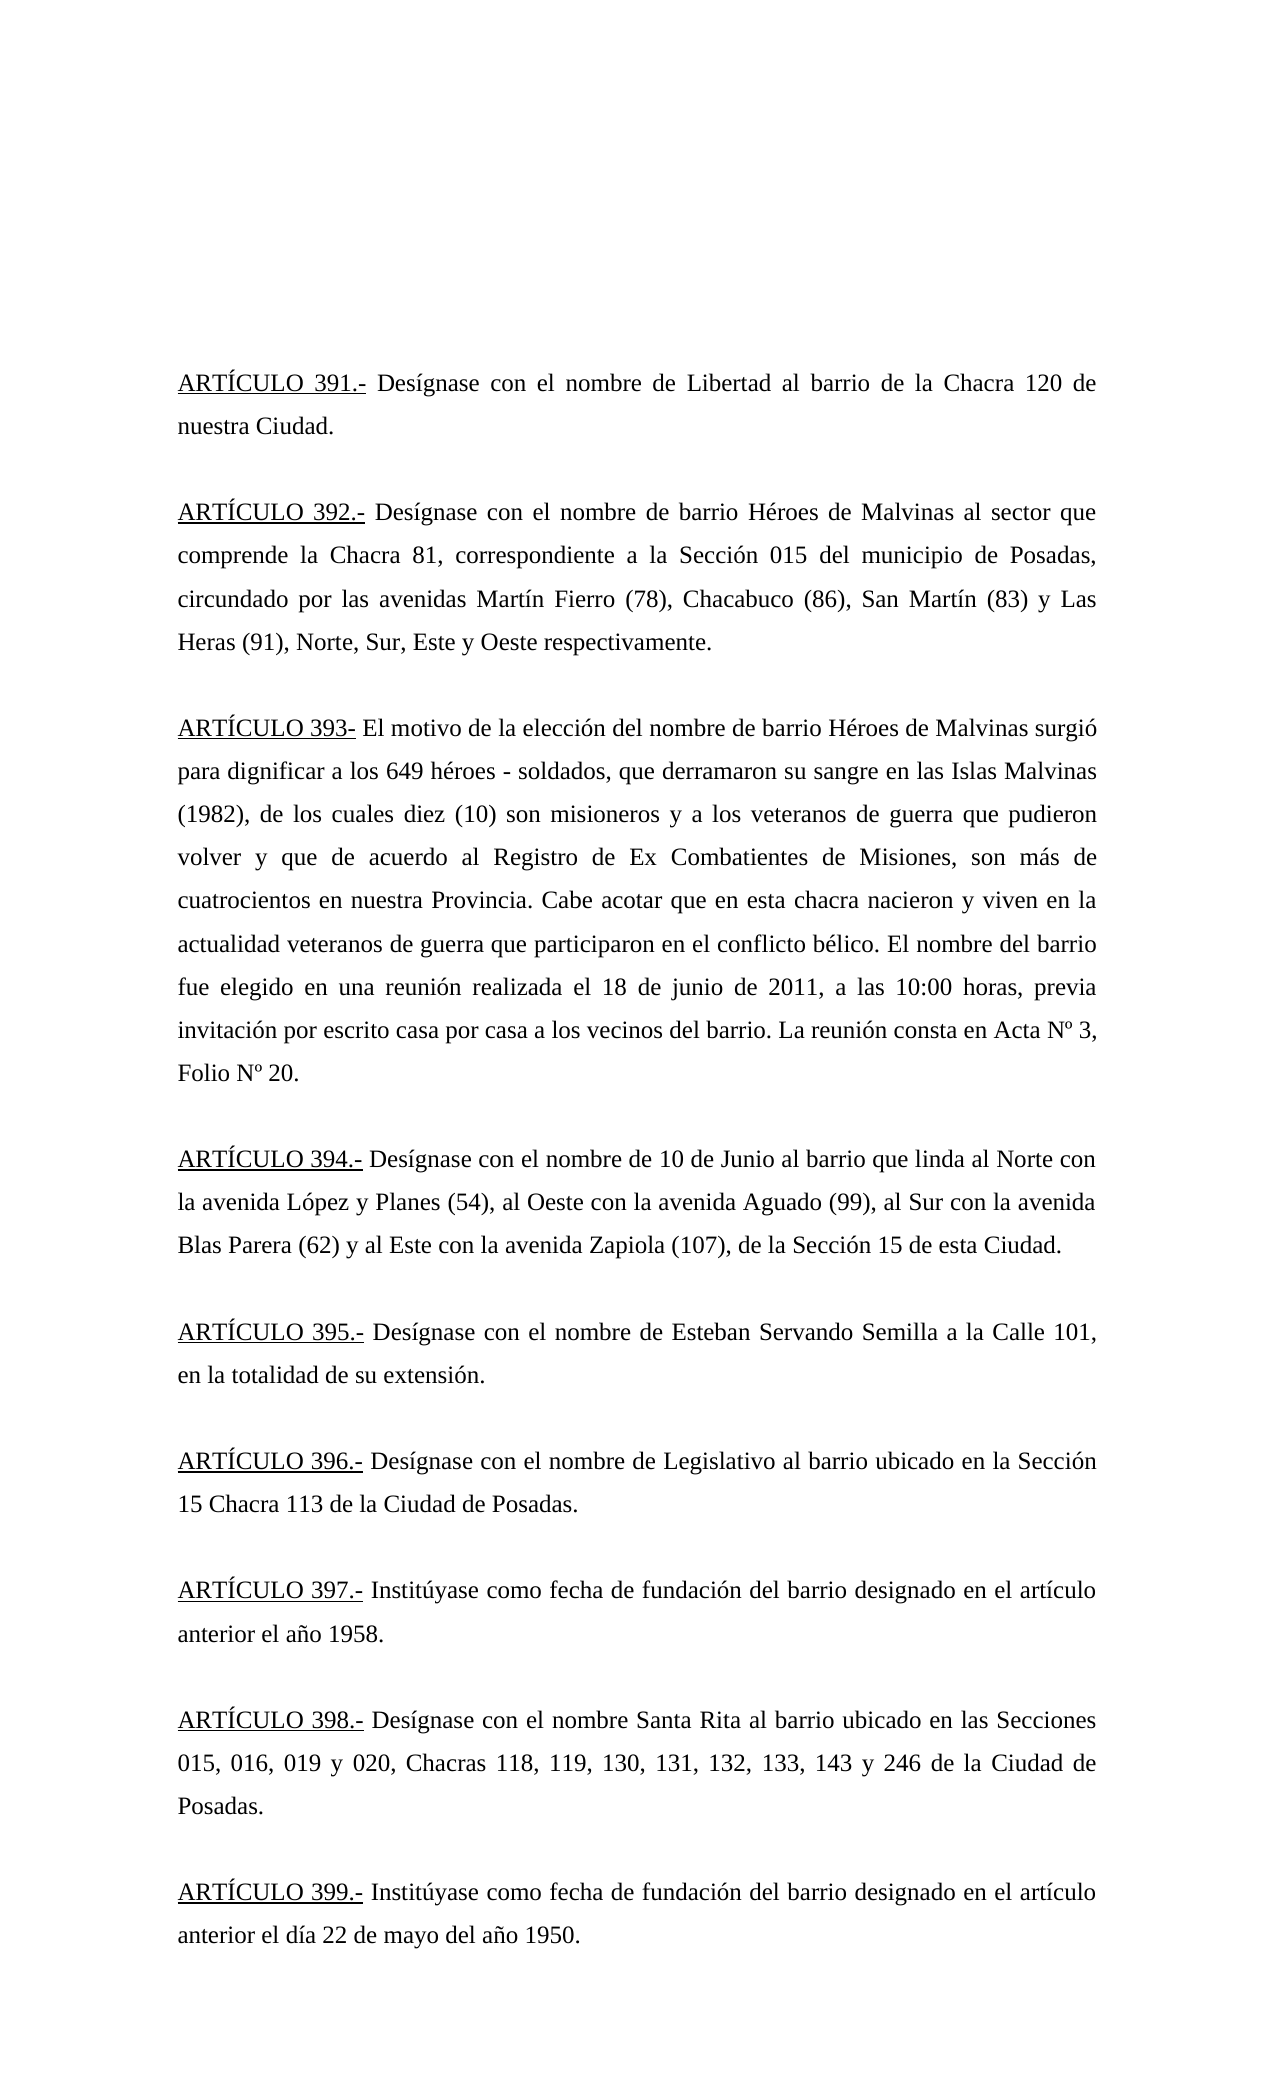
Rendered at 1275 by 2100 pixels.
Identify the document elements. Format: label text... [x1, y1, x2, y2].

text ARTÍCULO 395.- Desígnase con el nombre de Esteban Servando Semilla a la Calle 101, en la totalidad de su extensión. [177, 1317, 1098, 1389]
text ARTÍCULO 391.- Desígnase con el nombre de Libertad al barrio de la Chacra 120 de nuestra Ciudad. [177, 368, 1098, 440]
text ARTÍCULO 399.- Institúyase como fecha de fundación del barrio designado en el artículo anterior el día 22 de mayo del año 1950. [177, 1877, 1098, 1949]
text ARTÍCULO 392.- Desígnase con el nombre de barrio Héroes de Malvinas al sector que comprende la Chacra 81, correspondiente a la Sección 015 del municipio de Posadas, circundado por las avenidas Martín Fierro (78), Chacabuco (86), San Martín (83) y Las Heras (91), Norte, Sur, Este y Oeste respectivamente. [177, 497, 1098, 656]
text ARTÍCULO 393- El motivo de la elección del nombre de barrio Héroes de Malvinas surgió para dignificar a los 649 héroes - soldados, que derramaron su sangre en las Islas Malvinas (1982), de los cuales diez (10) son misioneros y a los veteranos de guerra que pudieron volver y que de acuerdo al Registro de Ex Combatientes de Misiones, son más de cuatrocientos en nuestra Provincia. Cabe acotar que en esta chacra nacieron y viven en la actualidad veteranos de guerra que participaron en el conflicto bélico. El nombre del barrio fue elegido en una reunión realizada el 18 de junio de 2011, a las 10:00 horas, previa invitación por escrito casa por casa a los vecinos del barrio. La reunión consta en Acta Nº 3, Folio Nº 20. [177, 713, 1098, 1087]
text ARTÍCULO 398.- Desígnase con el nombre Santa Rita al barrio ubicado en las Secciones 015, 016, 019 y 020, Chacras 118, 119, 130, 131, 132, 133, 143 y 246 de la Ciudad de Posadas. [177, 1705, 1098, 1820]
text ARTÍCULO 394.- Desígnase con el nombre de 10 de Junio al barrio que linda al Norte con la avenida López y Planes (54), al Oeste con la avenida Aguado (99), al Sur con la avenida Blas Parera (62) y al Este con la avenida Zapiola (107), de la Sección 15 de esta Ciudad. [177, 1144, 1098, 1259]
text ARTÍCULO 397.- Institúyase como fecha de fundación del barrio designado en el artículo anterior el año 1958. [177, 1576, 1098, 1647]
text ARTÍCULO 396.- Desígnase con el nombre de Legislativo al barrio ubicado en la Sección 15 Chacra 113 de la Ciudad de Posadas. [177, 1446, 1098, 1518]
